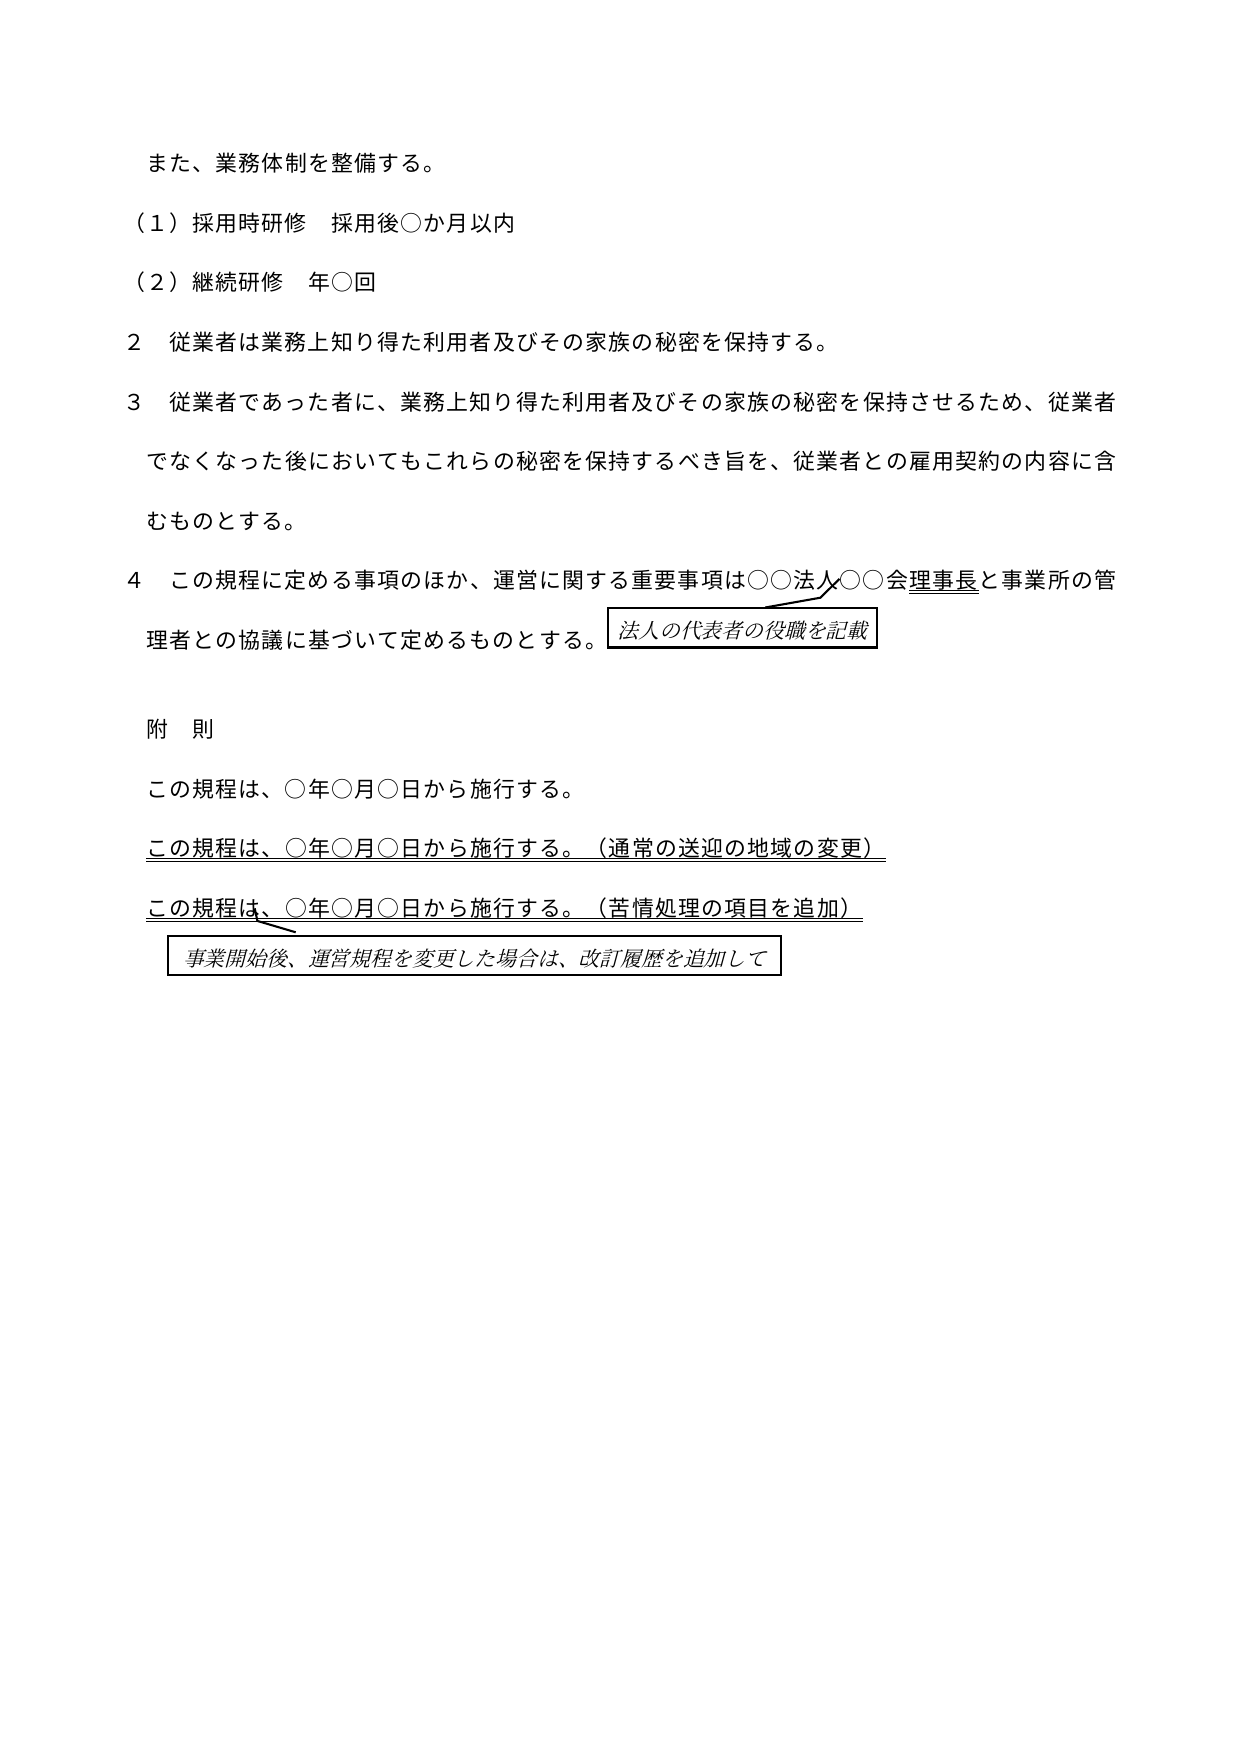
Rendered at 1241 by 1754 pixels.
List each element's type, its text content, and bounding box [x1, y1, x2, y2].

text ４ この規程に定める事項のほか、運営に関する重要事項は○○法人○○会理事長と事業所の管理者との協議に基づいて定めるものとする。 [123, 549, 1117, 668]
text ２ 従業者は業務上知り得た利用者及びその家族の秘密を保持する。 [123, 311, 1117, 371]
text この規程は、○年○月○日から施行する。 [123, 758, 1117, 817]
text （１）採用時研修 採用後○か月以内 [123, 192, 1117, 251]
text この規程は、○年○月○日から施行する。（通常の送迎の地域の変更） [123, 817, 1117, 877]
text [123, 132, 1117, 192]
text （２）継続研修 年○回 [123, 251, 1117, 311]
text ３ 従業者であった者に、業務上知り得た利用者及びその家族の秘密を保持させるため、従業者でなくなった後においてもこれらの秘密を保持するべき旨を、従業者との雇用契約の内容に含むものとする。 [123, 371, 1117, 549]
text 附 則 [123, 698, 1117, 758]
text この規程は、○年○月○日から施行する。（苦情処理の項目を追加） [123, 877, 1117, 937]
